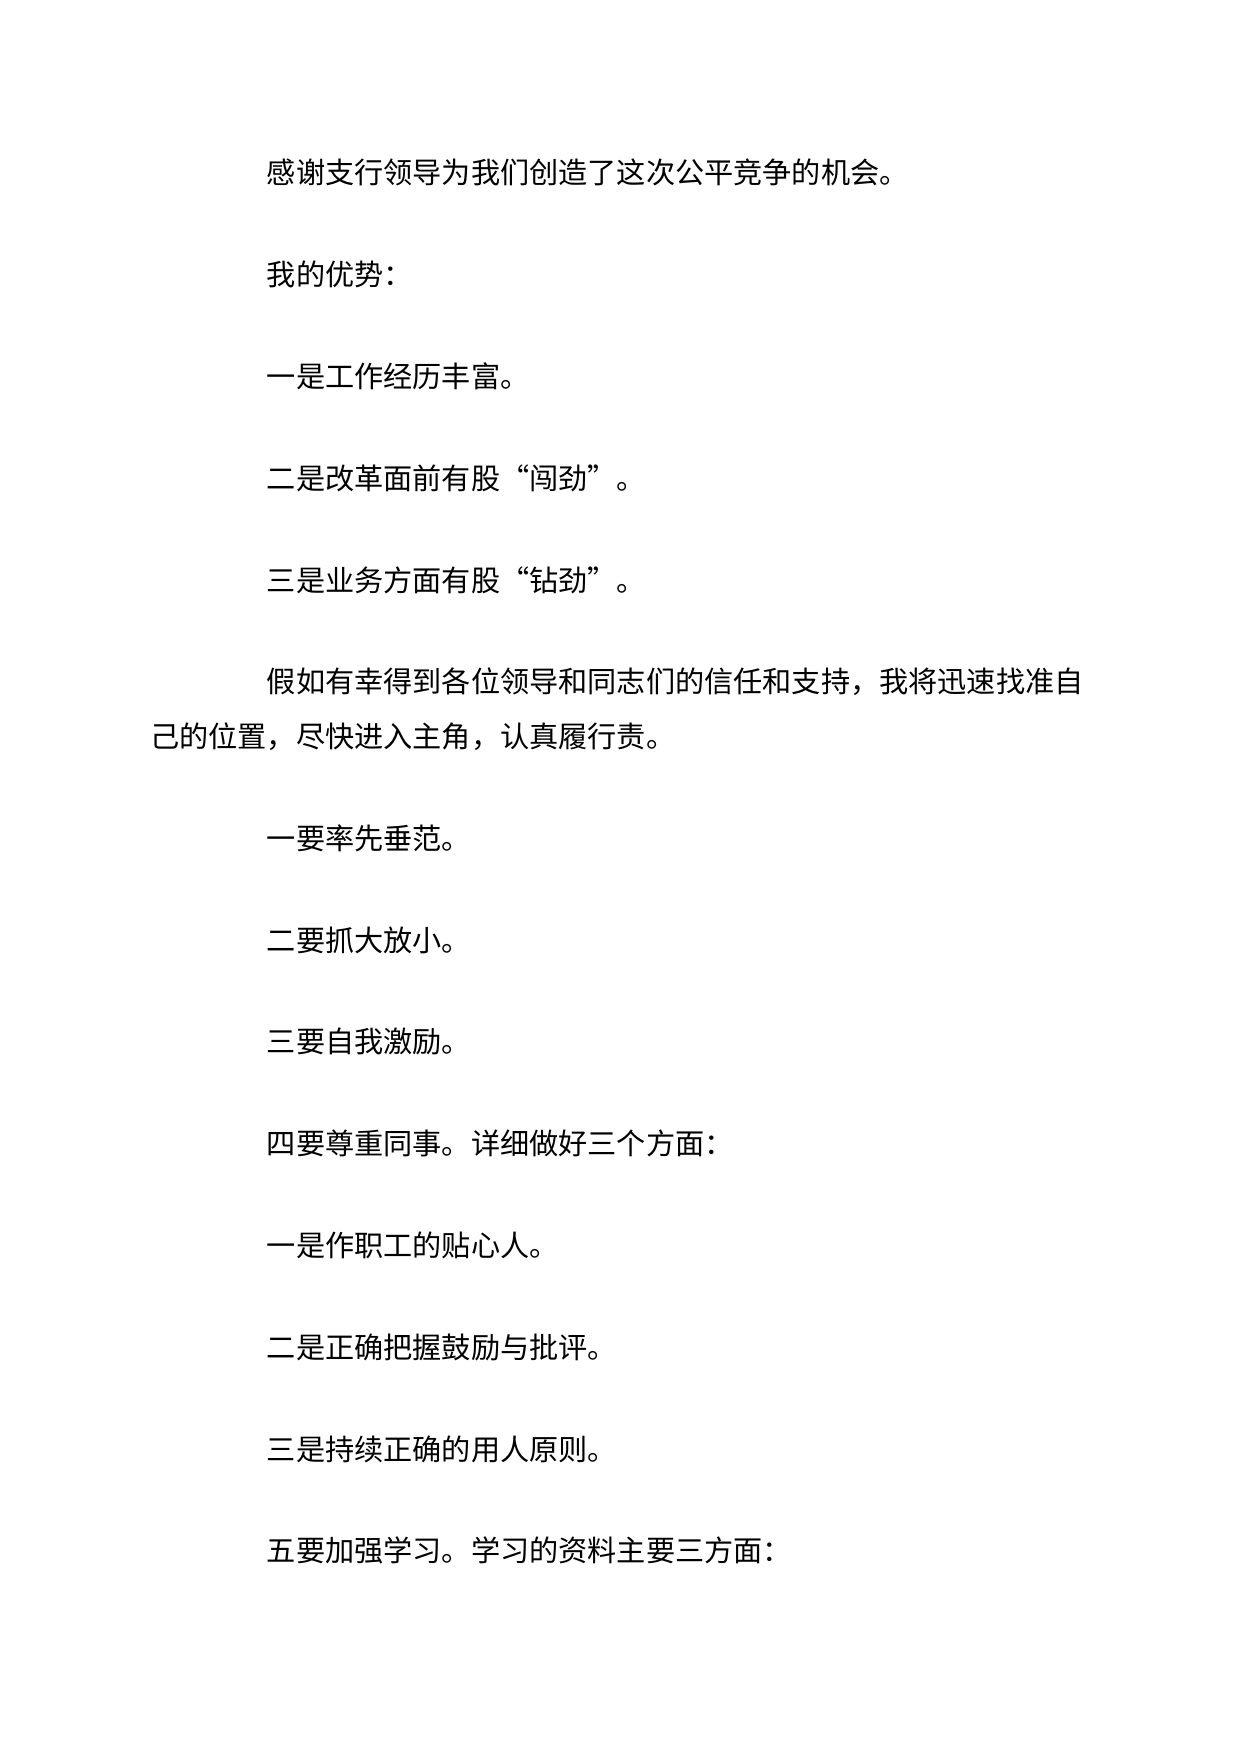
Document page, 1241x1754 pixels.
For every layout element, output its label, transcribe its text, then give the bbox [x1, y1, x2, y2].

text 我的优势： [150, 252, 1090, 294]
text 感谢支行领导为我们创造了这次公平竞争的机会。 [150, 150, 1090, 192]
text 假如有幸得到各位领导和同志们的信任和支持，我将迅速找准自己的位置，尽快进入主角，认真履行责。 [150, 659, 1090, 756]
text 二是改革面前有股“闯劲”。 [150, 455, 1090, 498]
text 三要自我激励。 [150, 1019, 1090, 1061]
text 一是工作经历丰富。 [150, 353, 1090, 396]
text 四要尊重同事。详细做好三个方面： [150, 1121, 1090, 1163]
text 五要加强学习。学习的资料主要三方面： [150, 1528, 1090, 1570]
text 二是正确把握鼓励与批评。 [150, 1324, 1090, 1367]
text 一要率先垂范。 [150, 816, 1090, 858]
text 二要抓大放小。 [150, 917, 1090, 959]
text 三是持续正确的用人原则。 [150, 1426, 1090, 1468]
text 一是作职工的贴心人。 [150, 1223, 1090, 1265]
text 三是业务方面有股“钻劲”。 [150, 557, 1090, 599]
